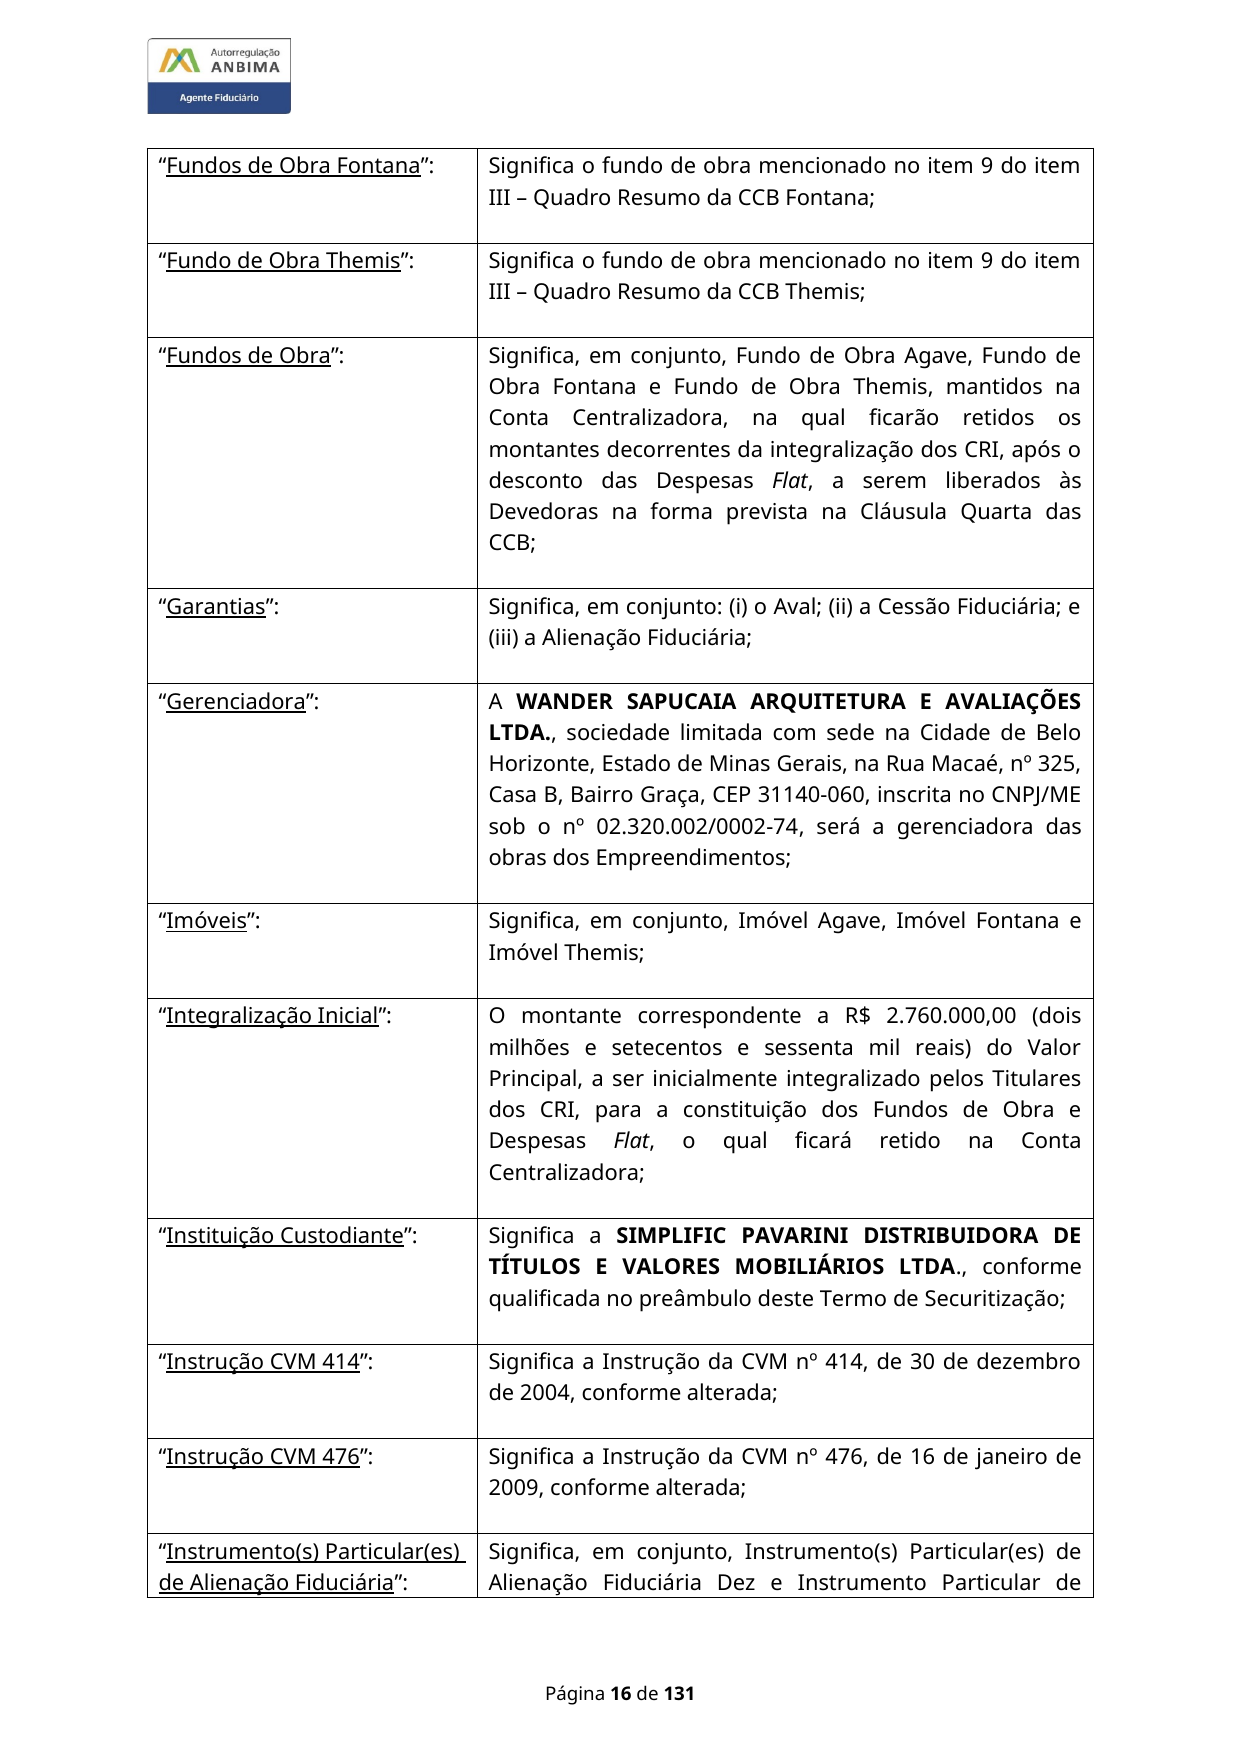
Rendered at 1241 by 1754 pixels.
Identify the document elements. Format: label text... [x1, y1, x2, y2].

table_cell Significa, em conjunto: (i) o Aval; (ii) a Cessão Fiduciária; e (iii) a Alienação Fiduciária; [478, 589, 1093, 683]
table_cell “Fundo de Obra Themis”: [148, 244, 477, 337]
table_cell O montante correspondente a R$ 2.760.000,00 (dois milhões e setecentos e sessenta mil reais) do Valor Principal, a ser inicialmente integralizado pelos Titulares dos CRI, para a constituição dos Fundos de Obra e Despesas Flat, o qual ficará retido na Conta Centralizadora; [478, 999, 1093, 1217]
table_cell “Instrução CVM 414”: [148, 1345, 477, 1438]
table_cell “Instrução CVM 476”: [148, 1439, 477, 1533]
table_cell “Imóveis”: [148, 904, 477, 998]
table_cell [478, 1534, 1093, 1597]
table_cell “Gerenciadora”: [148, 684, 477, 903]
table_cell “Fundos de Obra Fontana”: [148, 149, 477, 242]
table_cell “Integralização Inicial”: [148, 999, 477, 1217]
table_cell “Garantias”: [148, 589, 477, 683]
table_cell Significa, em conjunto, Fundo de Obra Agave, Fundo de Obra Fontana e Fundo de Obra Themis, mantidos na Conta Centralizadora, na qual ficarão retidos os montantes decorrentes da integralização dos CRI, após o desconto das Despesas Flat, a serem liberados às Devedoras na forma prevista na Cláusula Quarta das CCB; [478, 338, 1093, 588]
table_cell “Instituição Custodiante”: [148, 1219, 477, 1343]
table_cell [148, 1534, 477, 1597]
table_cell Significa a SIMPLIFIC PAVARINI DISTRIBUIDORA DE TÍTULOS E VALORES MOBILIÁRIOS LTDA., conforme qualificada no preâmbulo deste Termo de Securitização; [478, 1219, 1093, 1343]
table_cell Significa, em conjunto, Imóvel Agave, Imóvel Fontana e Imóvel Themis; [478, 904, 1093, 998]
table_cell Significa o fundo de obra mencionado no item 9 do item III – Quadro Resumo da CCB Themis; [478, 244, 1093, 337]
picture [147, 38, 291, 114]
table_cell “Fundos de Obra”: [148, 338, 477, 588]
table_cell Significa o fundo de obra mencionado no item 9 do item III – Quadro Resumo da CCB Fontana; [478, 149, 1093, 242]
table_cell Significa a Instrução da CVM nº 476, de 16 de janeiro de 2009, conforme alterada; [478, 1439, 1093, 1533]
table_cell Significa a Instrução da CVM nº 414, de 30 de dezembro de 2004, conforme alterada; [478, 1345, 1093, 1438]
table_cell A WANDER SAPUCAIA ARQUITETURA E AVALIAÇÕES LTDA., sociedade limitada com sede na Cidade de Belo Horizonte, Estado de Minas Gerais, na Rua Macaé, nº 325, Casa B, Bairro Graça, CEP 31140-060, inscrita no CNPJ/ME sob o nº 02.320.002/0002-74, será a gerenciadora das obras dos Empreendimentos; [478, 684, 1093, 903]
